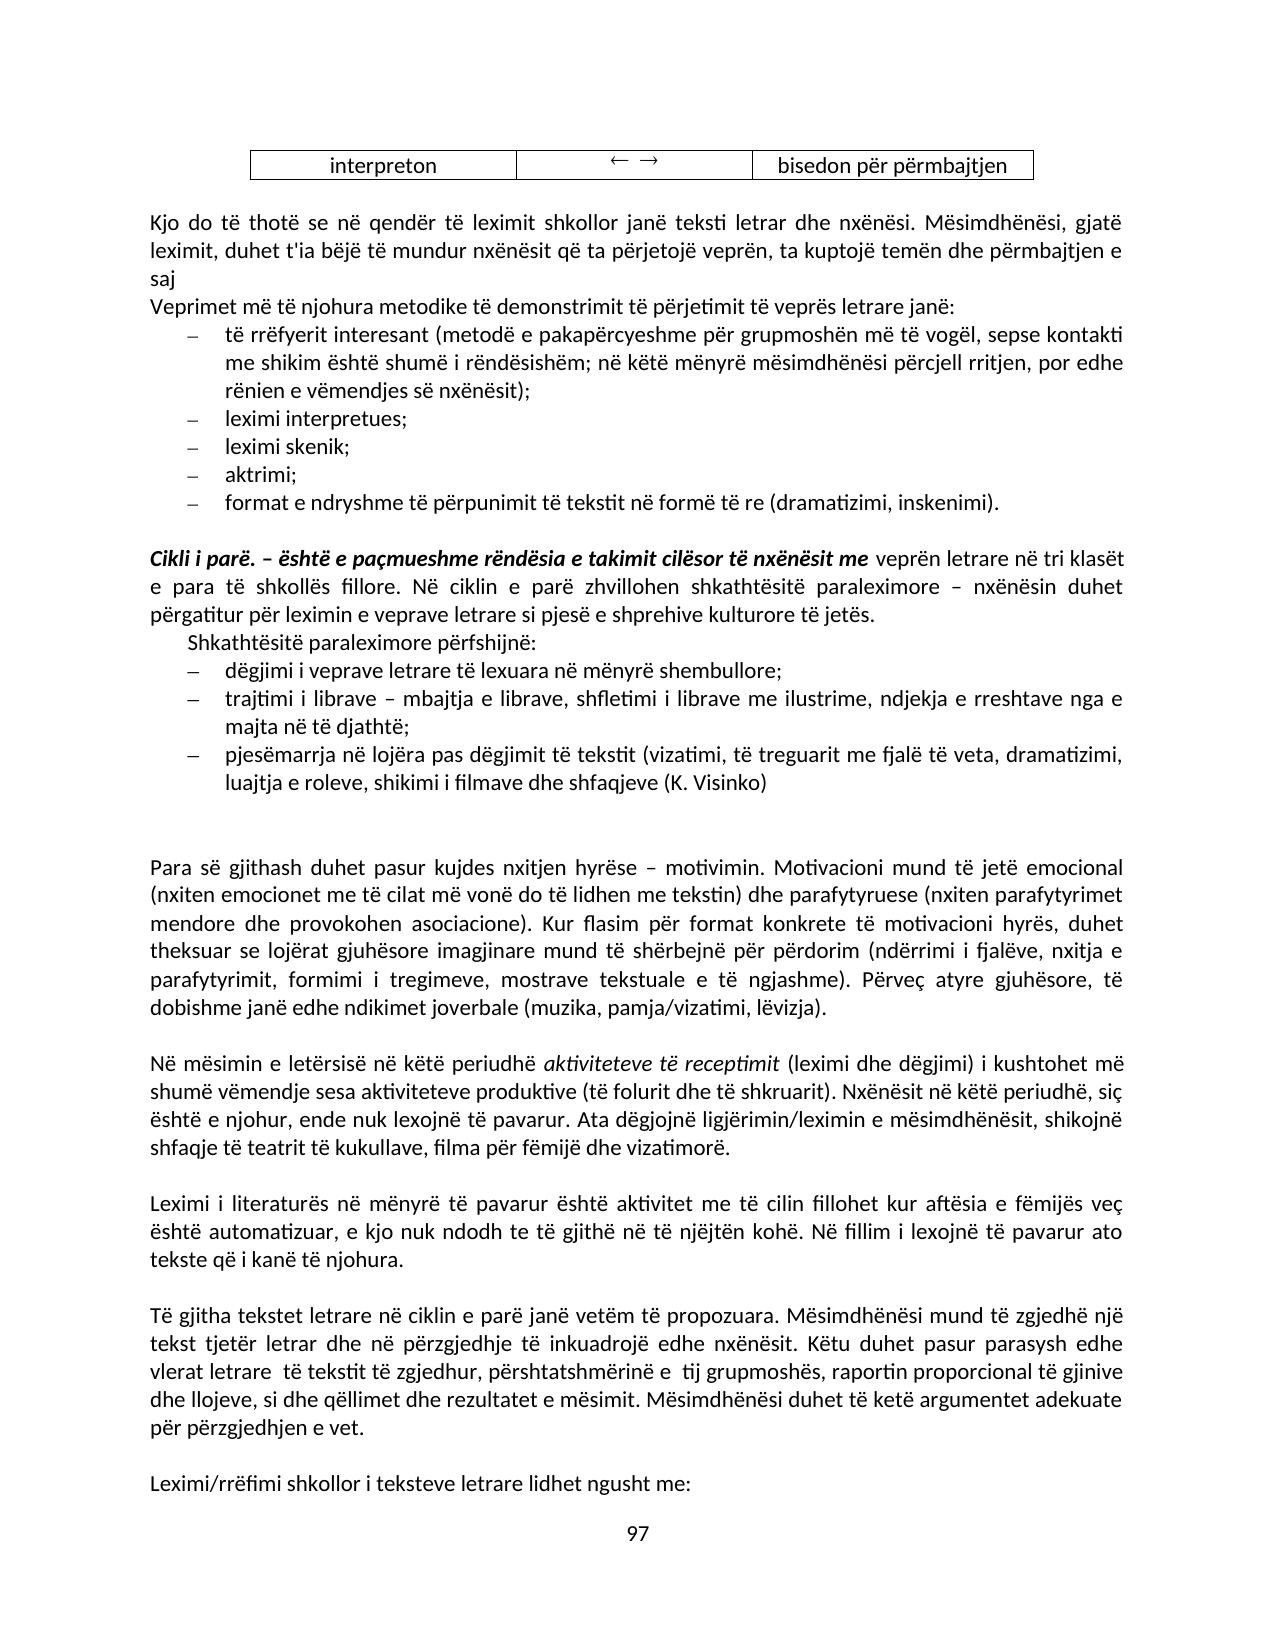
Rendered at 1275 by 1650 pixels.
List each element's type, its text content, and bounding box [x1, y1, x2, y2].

text Veprimet më të njohura metodike të demonstrimit të përjetimit të veprës letrare janë: [150, 292, 1125, 320]
list pjesëmarrja në lojëra pas dëgjimit të tekstit (vizatimi, të treguarit me fjalë të veta, dramatizimi, luajtja e roleve, shikimi i filmave dhe shfaqjeve (K. Visinko) [187, 741, 1125, 797]
list dëgjimi i veprave letrare të lexuara në mënyrë shembullore; [187, 656, 1125, 684]
text Leximi/rrëfimi shkollor i teksteve letrare lidhet ngusht me: [150, 1469, 1125, 1497]
table_cell interpreton [251, 151, 516, 179]
text Të gjitha tekstet letrare në ciklin e parë janë vetëm të propozuara. Mësimdhënësi mund të zgjedhë një tekst tjetër letrar dhe në përzgjedhje të inkuadrojë edhe nxënësit. Këtu duhet pasur parasysh edhe vlerat letrare të tekstit të zgjedhur, përshtatshmërinë e tij grupmoshës, raportin proporcional të gjinive dhe llojeve, si dhe qëllimet dhe rezultatet e mësimit. Mësimdhënësi duhet të ketë argumentet adekuate për përzgjedhjen e vet. [150, 1301, 1125, 1441]
text Kjo do të thotë se në qendër të leximit shkollor janë teksti letrar dhe nxënësi. Mësimdhënësi, gjatë leximit, duhet t'ia bëjë të mundur nxënësit që ta përjetojë veprën, ta kuptojë temën dhe përmbajtjen e saj [150, 208, 1125, 292]
list të rrëfyerit interesant (metodë e pakapërcyeshme për grupmoshën më të vogël, sepse kontakti me shikim është shumë i rëndësishëm; në këtë mënyrë mësimdhënësi përcjell rritjen, por edhe rënien e vëmendjes së nxënësit); [187, 320, 1125, 404]
text Shkathtësitë paraleximore përfshijnë: [150, 628, 1125, 656]
list format e ndryshme të përpunimit të tekstit në formë të re (dramatizimi, inskenimi). [187, 488, 1125, 516]
list trajtimi i librave – mbajtja e librave, shfletimi i librave me ilustrime, ndjekja e rreshtave nga e majta në të djathtë; [187, 684, 1125, 741]
text Në mësimin e letërsisë në këtë periudhë aktiviteteve të receptimit (leximi dhe dëgjimi) i kushtohet më shumë vëmendje sesa aktiviteteve produktive (të folurit dhe të shkruarit). Nxënësit në këtë periudhë, siç është e njohur, ende nuk lexojnë të pavarur. Ata dëgjojnë ligjërimin/leximin e mësimdhënësit, shikojnë shfaqje të teatrit të kukullave, filma për fëmijë dhe vizatimorë. [150, 1049, 1125, 1161]
list aktrimi; [187, 460, 1125, 488]
text Leximi i literaturës në mënyrë të pavarur është aktivitet me të cilin fillohet kur aftësia e fëmijës veç është automatizuar, e kjo nuk ndodh te të gjithë në të njëjtën kohë. Në fillim i lexojnë të pavarur ato tekste që i kanë të njohura. [150, 1189, 1125, 1273]
table_cell bisedon për përmbajtjen [753, 151, 1033, 179]
text Para së gjithash duhet pasur kujdes nxitjen hyrëse – motivimin. Motivacioni mund të jetë emocional (nxiten emocionet me të cilat më vonë do të lidhen me tekstin) dhe parafytyruese (nxiten parafytyrimet mendore dhe provokohen asociacione). Kur flasim për format konkrete të motivacioni hyrës, duhet theksuar se lojërat gjuhësore imagjinare mund të shërbejnë për përdorim (ndërrimi i fjalëve, nxitja e parafytyrimit, formimi i tregimeve, mostrave tekstuale e të ngjashme). Përveç atyre gjuhësore, të dobishme janë edhe ndikimet joverbale (muzika, pamja/vizatimi, lëvizja). [150, 853, 1125, 1021]
list leximi interpretues; [187, 404, 1125, 432]
list leximi skenik; [187, 432, 1125, 460]
text Cikli i parë. – është e paçmueshme rëndësia e takimit cilësor të nxënësit me veprën letrare në tri klasët e para të shkollës fillore. Në ciklin e parë zhvillohen shkathtësitë paraleximore – nxënësin duhet përgatitur për leximin e veprave letrare si pjesë e shprehive kulturore të jetës. [150, 544, 1125, 628]
table_cell [517, 151, 752, 179]
